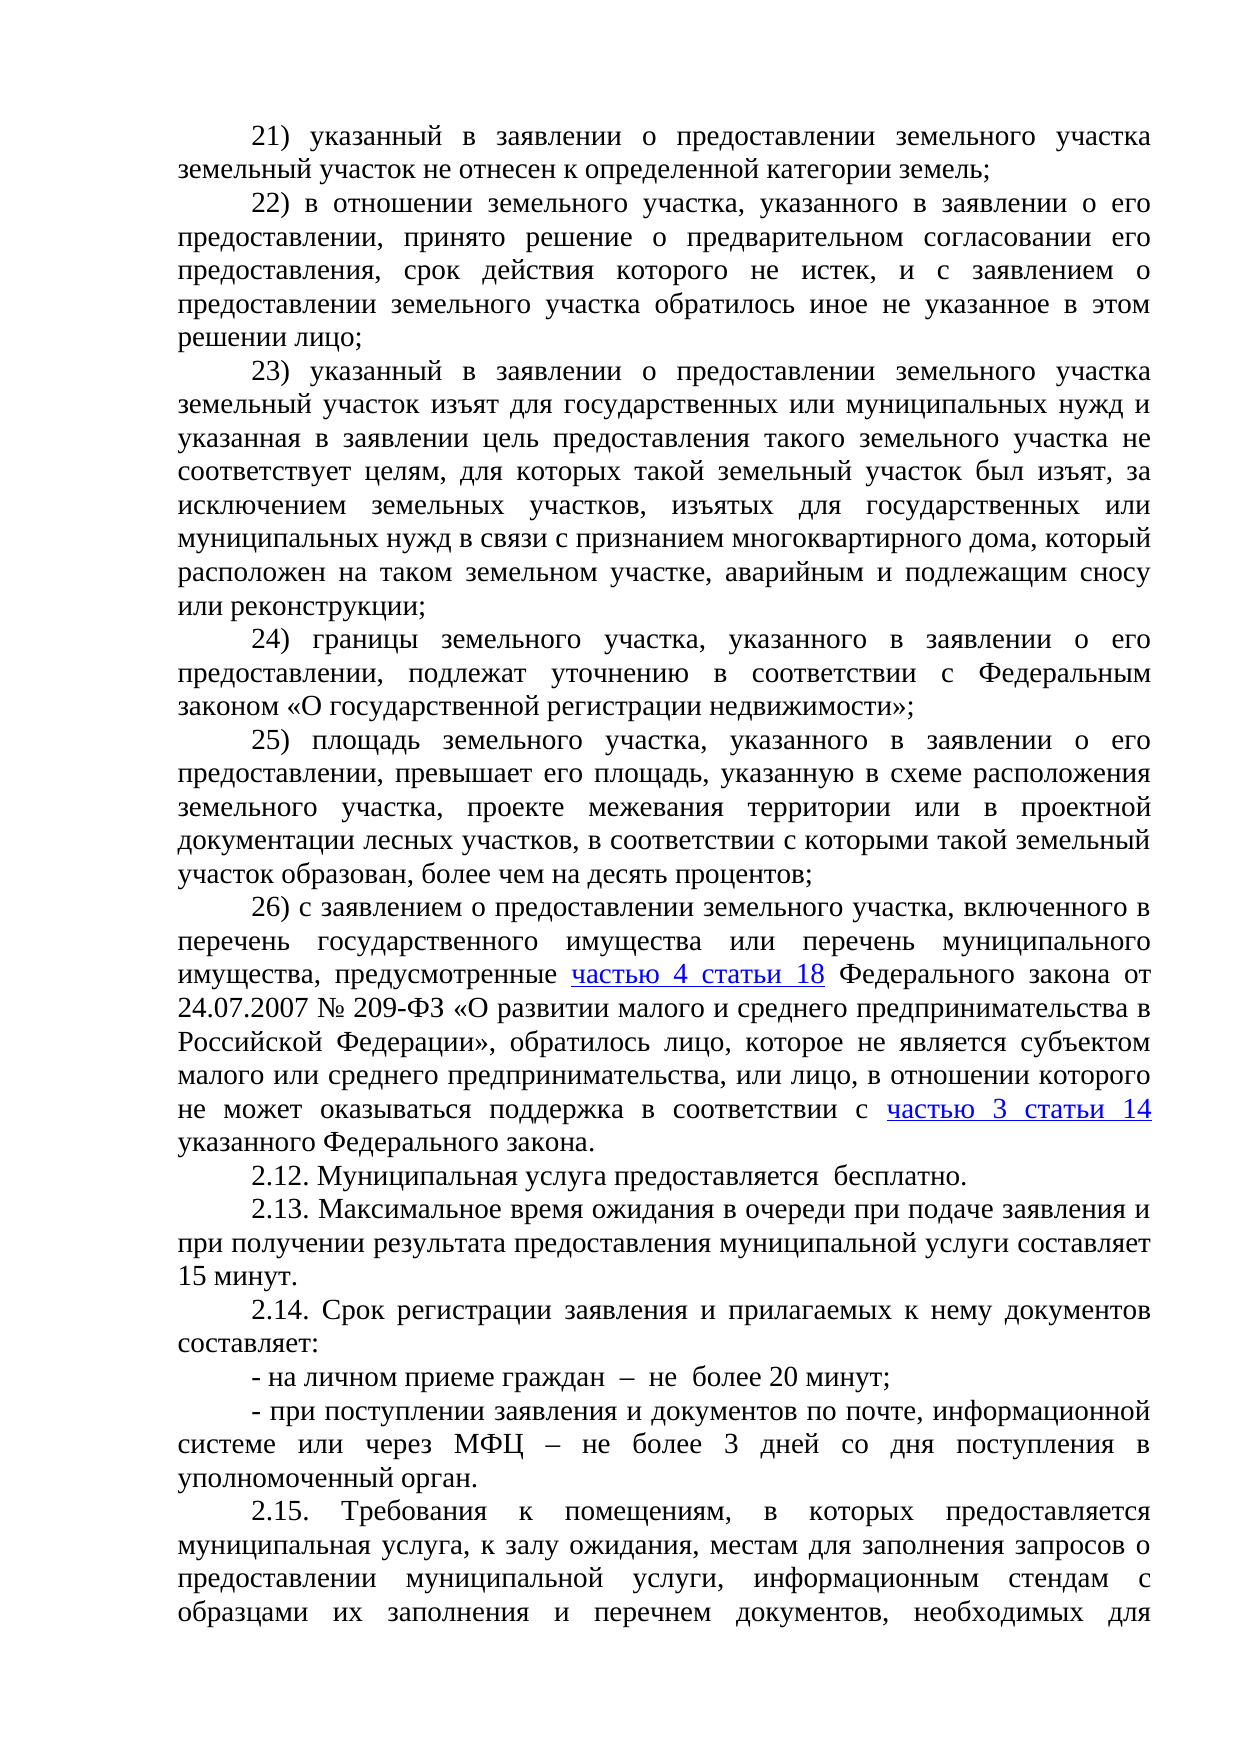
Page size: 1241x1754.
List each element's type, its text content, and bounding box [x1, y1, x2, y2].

text 24) границы земельного участка, указанного в заявлении о его предоставлении, подлежат уточнению в соответствии с Федеральным законом «О государственной регистрации недвижимости»; [177, 621, 1152, 722]
text - при поступлении заявления и документов по почте, информационной системе или через МФЦ – не более 3 дней со дня поступления в уполномоченный орган. [177, 1393, 1152, 1493]
text - на личном приеме граждан – не более 20 минут; [177, 1359, 1152, 1393]
text 2.12. Муниципальная услуга предоставляется бесплатно. [177, 1158, 1152, 1191]
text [177, 1493, 1152, 1627]
text 22) в отношении земельного участка, указанного в заявлении о его предоставлении, принято решение о предварительном согласовании его предоставления, срок действия которого не истек, и с заявлением о предоставлении земельного участка обратилось иное не указанное в этом решении лицо; [177, 185, 1152, 353]
text 26) с заявлением о предоставлении земельного участка, включенного в перечень государственного имущества или перечень муниципального имущества, предусмотренные частью 4 статьи 18 Федерального закона от 24.07.2007 № 209-ФЗ «О развитии малого и среднего предпринимательства в Российской Федерации», обратилось лицо, которое не является субъектом малого или среднего предпринимательства, или лицо, в отношении которого не может оказываться поддержка в соответствии с частью 3 статьи 14 указанного Федерального закона. [177, 889, 1152, 1158]
text 23) указанный в заявлении о предоставлении земельного участка земельный участок изъят для государственных или муниципальных нужд и указанная в заявлении цель предоставления такого земельного участка не соответствует целям, для которых такой земельный участок был изъят, за исключением земельных участков, изъятых для государственных или муниципальных нужд в связи с признанием многоквартирного дома, который расположен на таком земельном участке, аварийным и подлежащим сносу или реконструкции; [177, 353, 1152, 621]
text 21) указанный в заявлении о предоставлении земельного участка земельный участок не отнесен к определенной категории земель; [177, 118, 1152, 185]
text 2.13. Максимальное время ожидания в очереди при подаче заявления и при получении результата предоставления муниципальной услуги составляет 15 минут. [177, 1191, 1152, 1292]
text 2.14. Срок регистрации заявления и прилагаемых к нему документов составляет: [177, 1292, 1152, 1359]
text 25) площадь земельного участка, указанного в заявлении о его предоставлении, превышает его площадь, указанную в схеме расположения земельного участка, проекте межевания территории или в проектной документации лесных участков, в соответствии с которыми такой земельный участок образован, более чем на десять процентов; [177, 722, 1152, 889]
